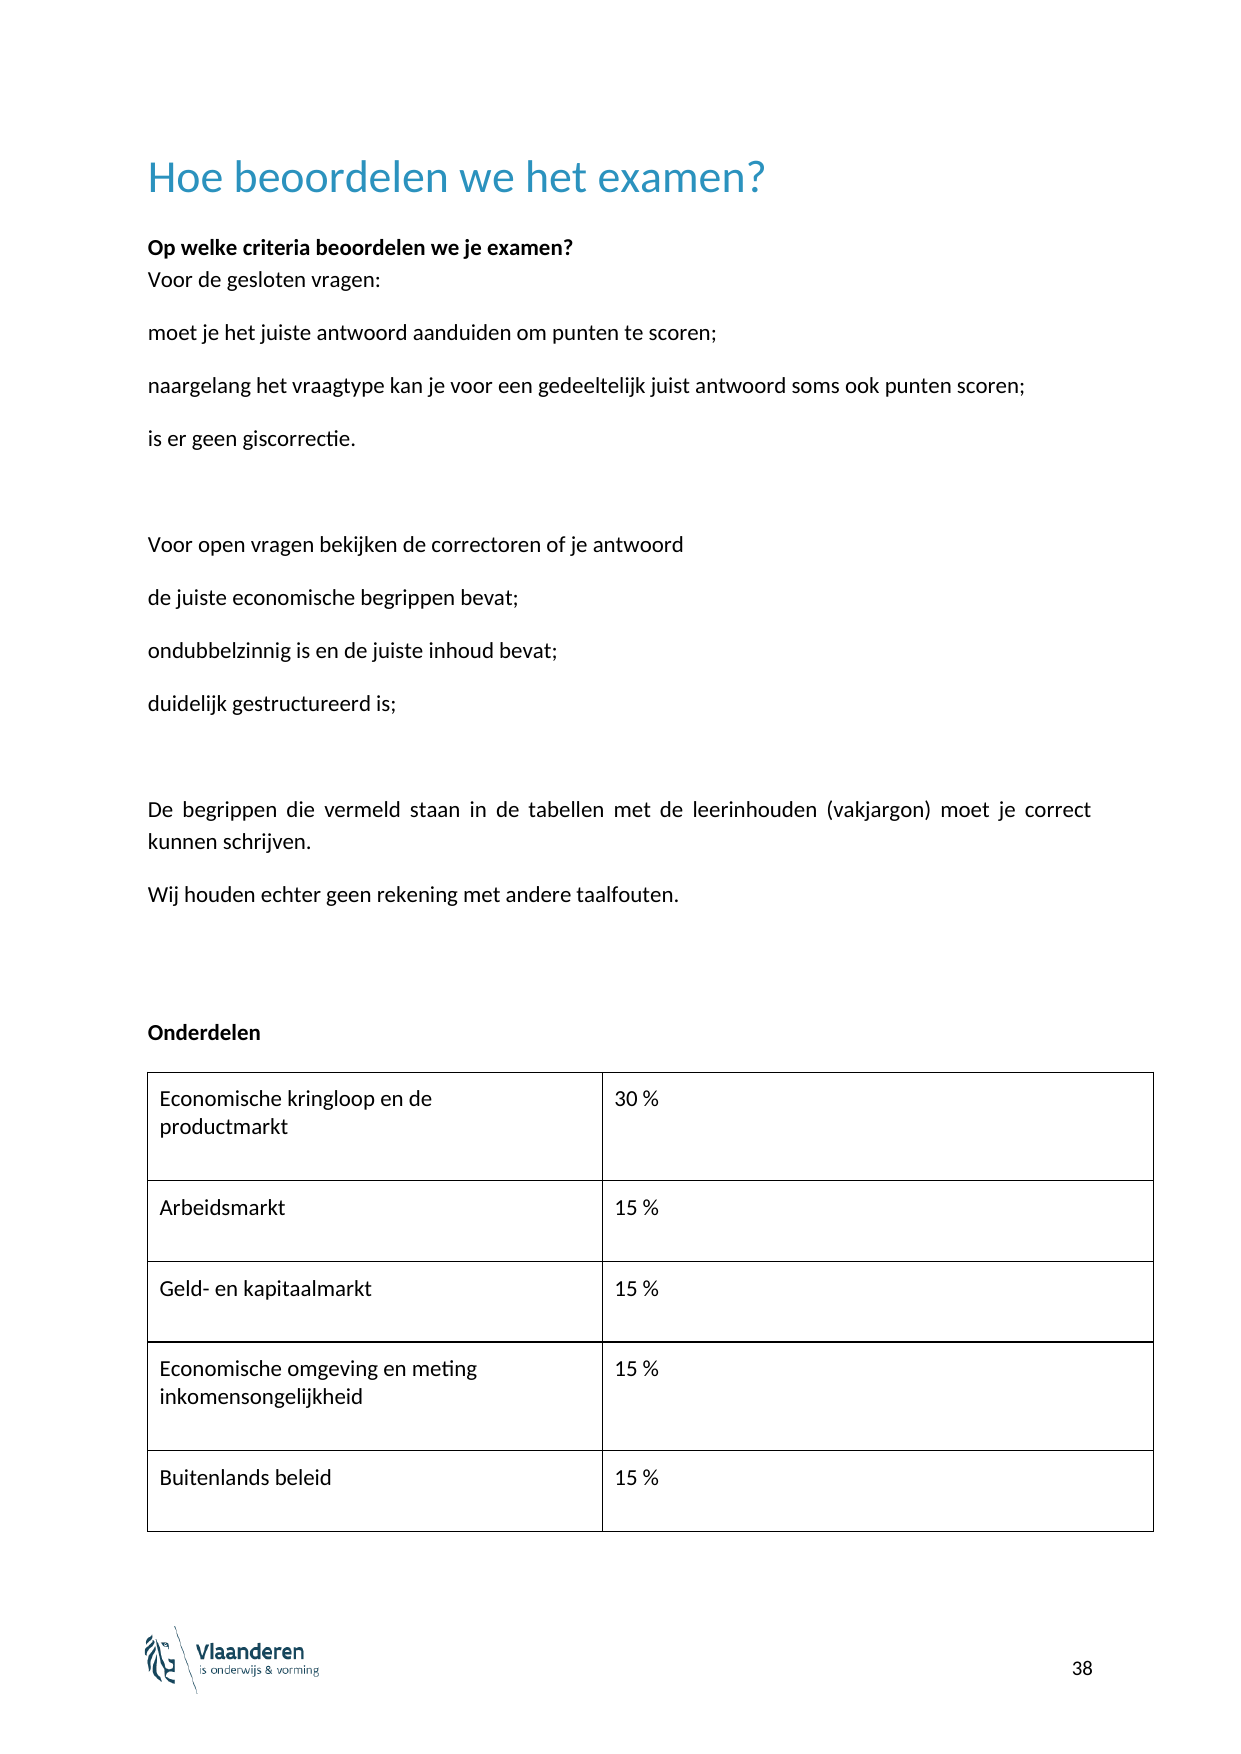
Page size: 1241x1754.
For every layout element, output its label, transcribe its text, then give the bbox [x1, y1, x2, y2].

text Onderdelen [148, 1018, 1093, 1047]
text Op welke criteria beoordelen we je examen? Voor de gesloten vragen: [148, 233, 1093, 293]
table_cell Economische omgeving en meting inkomensongelijkheid [148, 1343, 602, 1450]
picture [144, 1626, 327, 1694]
table_cell 15 % [603, 1451, 1153, 1531]
table_cell 15 % [603, 1343, 1153, 1450]
text Hoe beoordelen we het examen? [148, 148, 1093, 203]
table_header Economische kringloop en de productmarkt [148, 1073, 602, 1180]
table_cell Buitenlands beleid [148, 1451, 602, 1531]
text moet je het juiste antwoord aanduiden om punten te scoren; [148, 318, 1093, 346]
text Voor open vragen bekijken de correctoren of je antwoord [148, 530, 1093, 558]
table_cell 15 % [603, 1181, 1153, 1261]
text is er geen giscorrectie. [148, 424, 1093, 452]
text naargelang het vraagtype kan je voor een gedeeltelijk juist antwoord soms ook punten scoren; [148, 371, 1093, 399]
table_cell Arbeidsmarkt [148, 1181, 602, 1261]
text duidelijk gestructureerd is; [148, 689, 1093, 717]
table_cell Geld- en kapitaalmarkt [148, 1262, 602, 1341]
text ondubbelzinnig is en de juiste inhoud bevat; [148, 636, 1093, 664]
text Wij houden echter geen rekening met andere taalfouten. [148, 880, 1093, 908]
text de juiste economische begrippen bevat; [148, 583, 1093, 611]
table_header 30 % [603, 1073, 1153, 1180]
table_cell 15 % [603, 1262, 1153, 1341]
text De begrippen die vermeld staan in de tabellen met de leerinhouden (vakjargon) moet je correct kunnen schrijven. [148, 795, 1093, 855]
